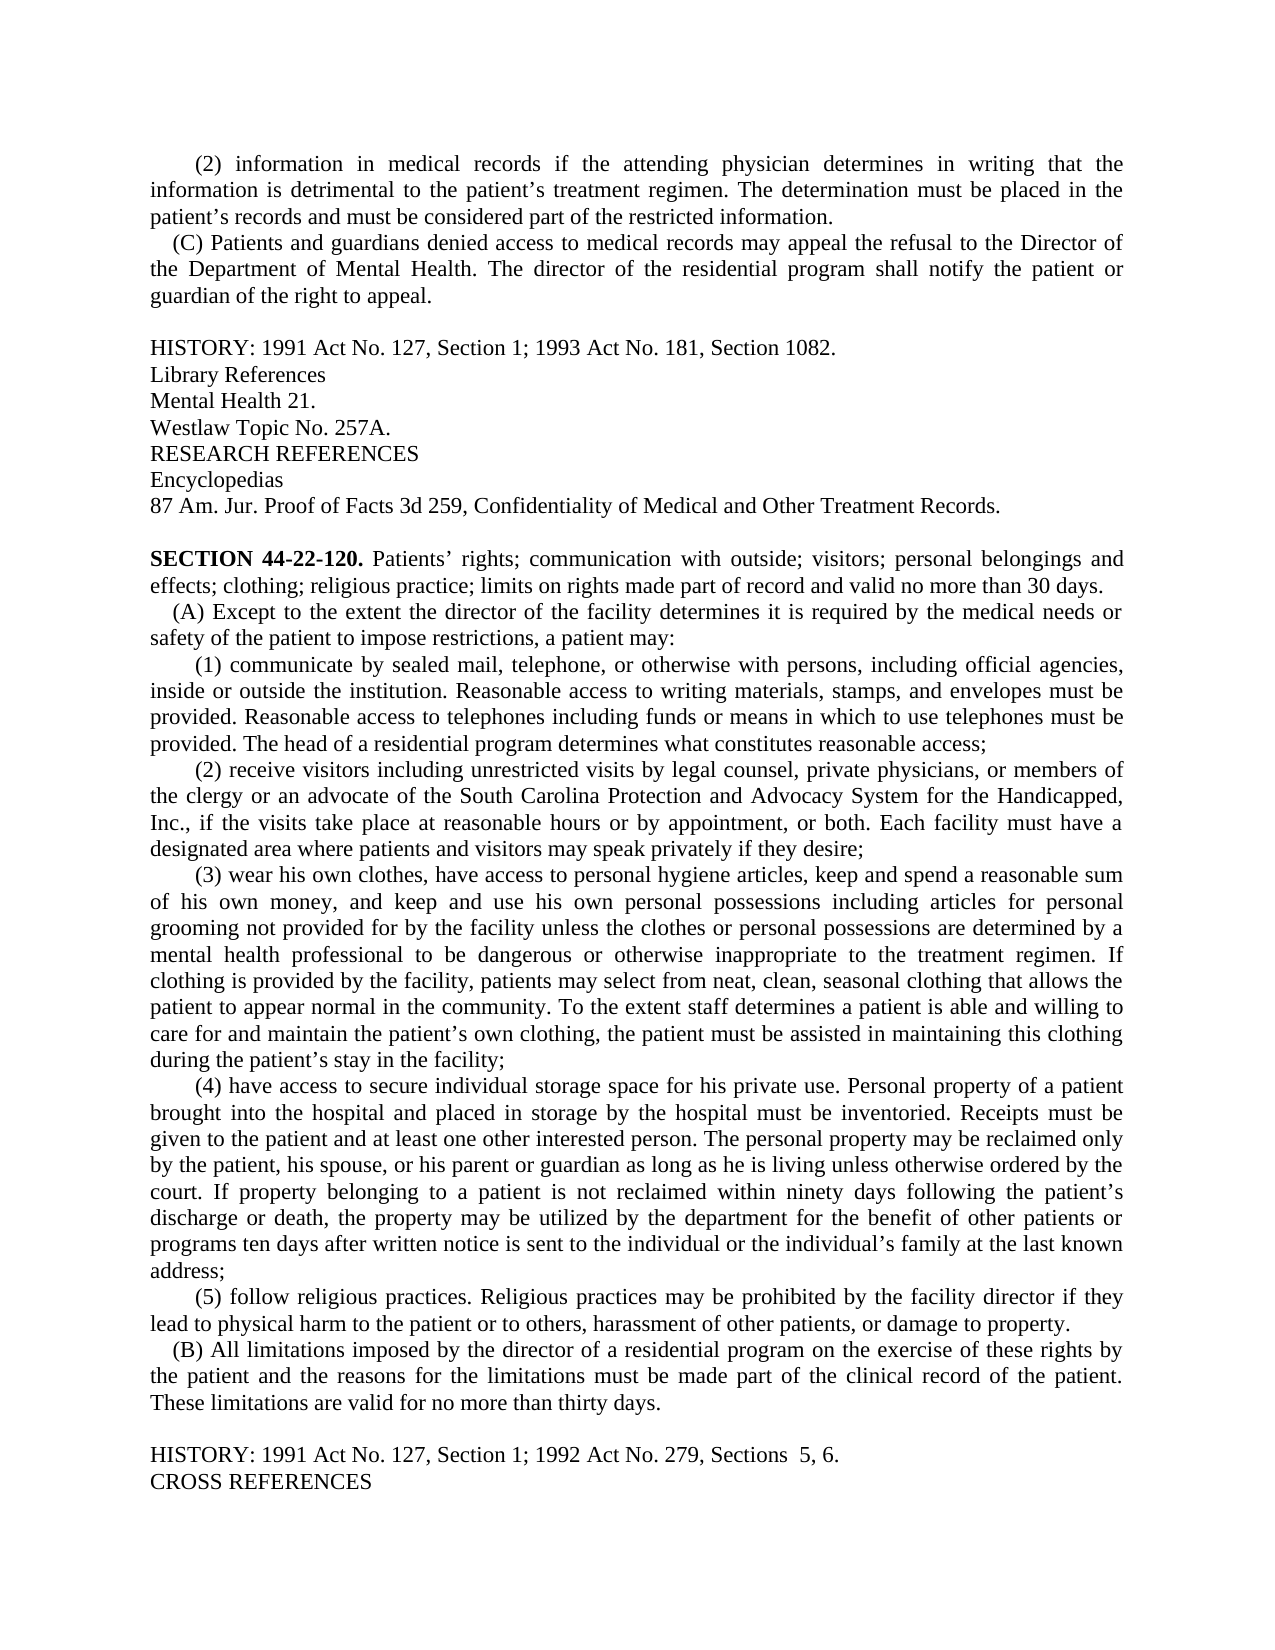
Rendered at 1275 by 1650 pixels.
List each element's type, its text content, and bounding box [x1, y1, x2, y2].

text Encyclopedias [150, 466, 1125, 493]
text HISTORY: 1991 Act No. 127, Section 1; 1993 Act No. 181, Section 1082. [150, 334, 1125, 361]
text SECTION 44-22-120. Patients’ rights; communication with outside; visitors; personal belongings and effects; clothing; religious practice; limits on rights made part of record and valid no more than 30 days. [150, 545, 1125, 598]
text (3) wear his own clothes, have access to personal hygiene articles, keep and spend a reasonable sum of his own money, and keep and use his own personal possessions including articles for personal grooming not provided for by the facility unless the clothes or personal possessions are determined by a mental health professional to be dangerous or otherwise inappropriate to the treatment regimen. If clothing is provided by the facility, patients may select from neat, clean, seasonal clothing that allows the patient to appear normal in the community. To the extent staff determines a patient is able and willing to care for and maintain the patient’s own clothing, the patient must be assisted in maintaining this clothing during the patient’s stay in the facility; [150, 862, 1125, 1072]
text Library References [150, 361, 1125, 387]
text Westlaw Topic No. 257A. [150, 413, 1125, 440]
text (C) Patients and guardians denied access to medical records may appeal the refusal to the Director of the Department of Mental Health. The director of the residential program shall notify the patient or guardian of the right to appeal. [150, 229, 1125, 308]
text (A) Except to the extent the director of the facility determines it is required by the medical needs or safety of the patient to impose restrictions, a patient may: [150, 598, 1125, 651]
text (2) receive visitors including unrestricted visits by legal counsel, private physicians, or members of the clergy or an advocate of the South Carolina Protection and Advocacy System for the Handicapped, Inc., if the visits take place at reasonable hours or by appointment, or both. Each facility must have a designated area where patients and visitors may speak privately if they desire; [150, 756, 1125, 862]
text 87 Am. Jur. Proof of Facts 3d 259, Confidentiality of Medical and Other Treatment Records. [150, 493, 1125, 519]
text (B) All limitations imposed by the director of a residential program on the exercise of these rights by the patient and the reasons for the limitations must be made part of the clinical record of the patient. These limitations are valid for no more than thirty days. [150, 1336, 1125, 1415]
text (5) follow religious practices. Religious practices may be prohibited by the facility director if they lead to physical harm to the patient or to others, harassment of other patients, or damage to property. [150, 1283, 1125, 1336]
text CROSS REFERENCES [150, 1468, 1125, 1494]
text RESEARCH REFERENCES [150, 440, 1125, 466]
text HISTORY: 1991 Act No. 127, Section 1; 1992 Act No. 279, Sections 5, 6. [150, 1441, 1125, 1468]
text Mental Health 21. [150, 387, 1125, 413]
text (2) information in medical records if the attending physician determines in writing that the information is detrimental to the patient’s treatment regimen. The determination must be placed in the patient’s records and must be considered part of the restricted information. [150, 150, 1125, 229]
text (1) communicate by sealed mail, telephone, or otherwise with persons, including official agencies, inside or outside the institution. Reasonable access to writing materials, stamps, and envelopes must be provided. Reasonable access to telephones including funds or means in which to use telephones must be provided. The head of a residential program determines what constitutes reasonable access; [150, 651, 1125, 756]
text (4) have access to secure individual storage space for his private use. Personal property of a patient brought into the hospital and placed in storage by the hospital must be inventoried. Receipts must be given to the patient and at least one other interested person. The personal property may be reclaimed only by the patient, his spouse, or his parent or guardian as long as he is living unless otherwise ordered by the court. If property belonging to a patient is not reclaimed within ninety days following the patient’s discharge or death, the property may be utilized by the department for the benefit of other patients or programs ten days after written notice is sent to the individual or the individual’s family at the last known address; [150, 1072, 1125, 1283]
